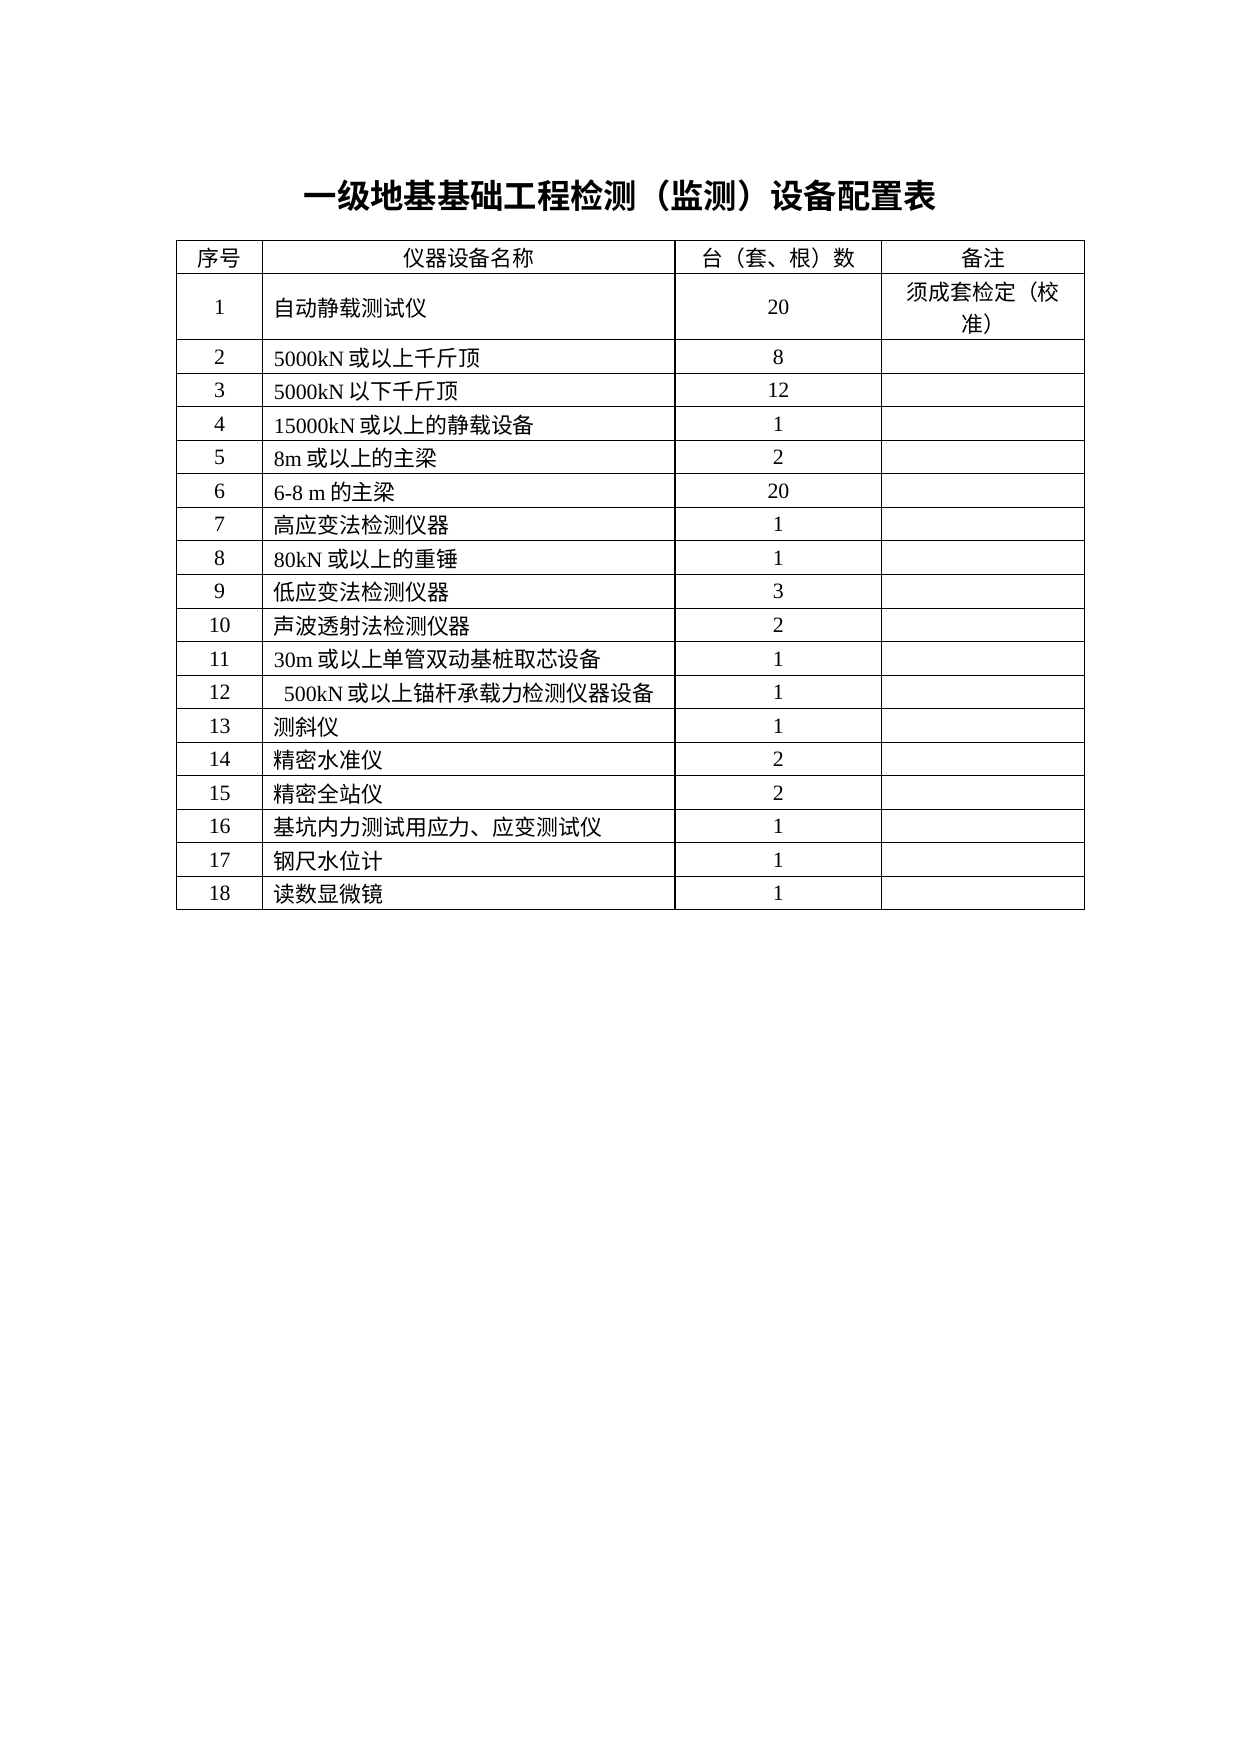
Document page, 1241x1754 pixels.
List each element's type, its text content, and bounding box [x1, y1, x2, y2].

table_cell 读数显微镜 [263, 877, 674, 909]
table_cell 2 [676, 743, 881, 775]
table_cell 低应变法检测仪器 [263, 575, 674, 607]
table_header 序号 [177, 241, 262, 273]
table_cell 6-8 m的主梁 [263, 474, 674, 507]
table_cell 2 [676, 441, 881, 473]
table_cell 1 [676, 676, 881, 708]
table_cell 13 [177, 709, 262, 742]
table_cell [882, 474, 1084, 507]
table_cell [882, 843, 1084, 876]
table_cell 2 [177, 340, 262, 373]
table_cell 80kN或以上的重锤 [263, 541, 674, 574]
table_cell 8 [177, 541, 262, 574]
table_cell 5 [177, 441, 262, 473]
table_cell 2 [676, 609, 881, 641]
table_cell 15000kN或以上的静载设备 [263, 407, 674, 440]
table_cell 3 [676, 575, 881, 607]
table_cell 3 [177, 374, 262, 406]
table_cell 12 [177, 676, 262, 708]
table_cell 1 [676, 877, 881, 909]
table_cell [882, 642, 1084, 674]
table_cell 2 [676, 776, 881, 809]
table_cell 5000kN以下千斤顶 [263, 374, 674, 406]
table_cell 1 [676, 508, 881, 540]
table_cell [882, 743, 1084, 775]
table_header 备注 [882, 241, 1084, 273]
table_cell 基坑内力测试用应力、应变测试仪 [263, 810, 674, 842]
table_cell [882, 407, 1084, 440]
table_cell 8m或以上的主梁 [263, 441, 674, 473]
table_cell 1 [676, 642, 881, 674]
table_cell 7 [177, 508, 262, 540]
table_cell [882, 609, 1084, 641]
table_cell 12 [676, 374, 881, 406]
table_cell 20 [676, 274, 881, 339]
table_cell 1 [676, 843, 881, 876]
table_cell 1 [676, 541, 881, 574]
table_cell 9 [177, 575, 262, 607]
table_cell 精密水准仪 [263, 743, 674, 775]
table_cell 1 [676, 810, 881, 842]
table_cell 500kN或以上锚杆承载力检测仪器设备 [263, 676, 674, 708]
table_cell 须成套检定（校准） [882, 274, 1084, 339]
table_cell 18 [177, 877, 262, 909]
table_cell 声波透射法检测仪器 [263, 609, 674, 641]
table_header 仪器设备名称 [263, 241, 674, 273]
table_cell 16 [177, 810, 262, 842]
table_cell [882, 877, 1084, 909]
text 一级地基基础工程检测（监测）设备配置表 [187, 162, 1053, 227]
table_cell [882, 340, 1084, 373]
table_cell 精密全站仪 [263, 776, 674, 809]
table_cell 自动静载测试仪 [263, 274, 674, 339]
table_cell [882, 508, 1084, 540]
table_cell [882, 776, 1084, 809]
table_header 台（套、根）数 [676, 241, 881, 273]
table_cell 5000kN或以上千斤顶 [263, 340, 674, 373]
table_cell [882, 374, 1084, 406]
table_cell [882, 541, 1084, 574]
table_cell 30m或以上单管双动基桩取芯设备 [263, 642, 674, 674]
table_cell [882, 709, 1084, 742]
table_cell 20 [676, 474, 881, 507]
table_cell 测斜仪 [263, 709, 674, 742]
table_cell [882, 575, 1084, 607]
table_cell 15 [177, 776, 262, 809]
table_cell [882, 810, 1084, 842]
table_cell [882, 441, 1084, 473]
table_cell [882, 676, 1084, 708]
table_cell 高应变法检测仪器 [263, 508, 674, 540]
table_cell 4 [177, 407, 262, 440]
table_cell 6 [177, 474, 262, 507]
table_cell 17 [177, 843, 262, 876]
table_cell 1 [177, 274, 262, 339]
table_cell 1 [676, 407, 881, 440]
table_cell 10 [177, 609, 262, 641]
table_cell 8 [676, 340, 881, 373]
table_cell 11 [177, 642, 262, 674]
table_cell 14 [177, 743, 262, 775]
table_cell 1 [676, 709, 881, 742]
table_cell 钢尺水位计 [263, 843, 674, 876]
